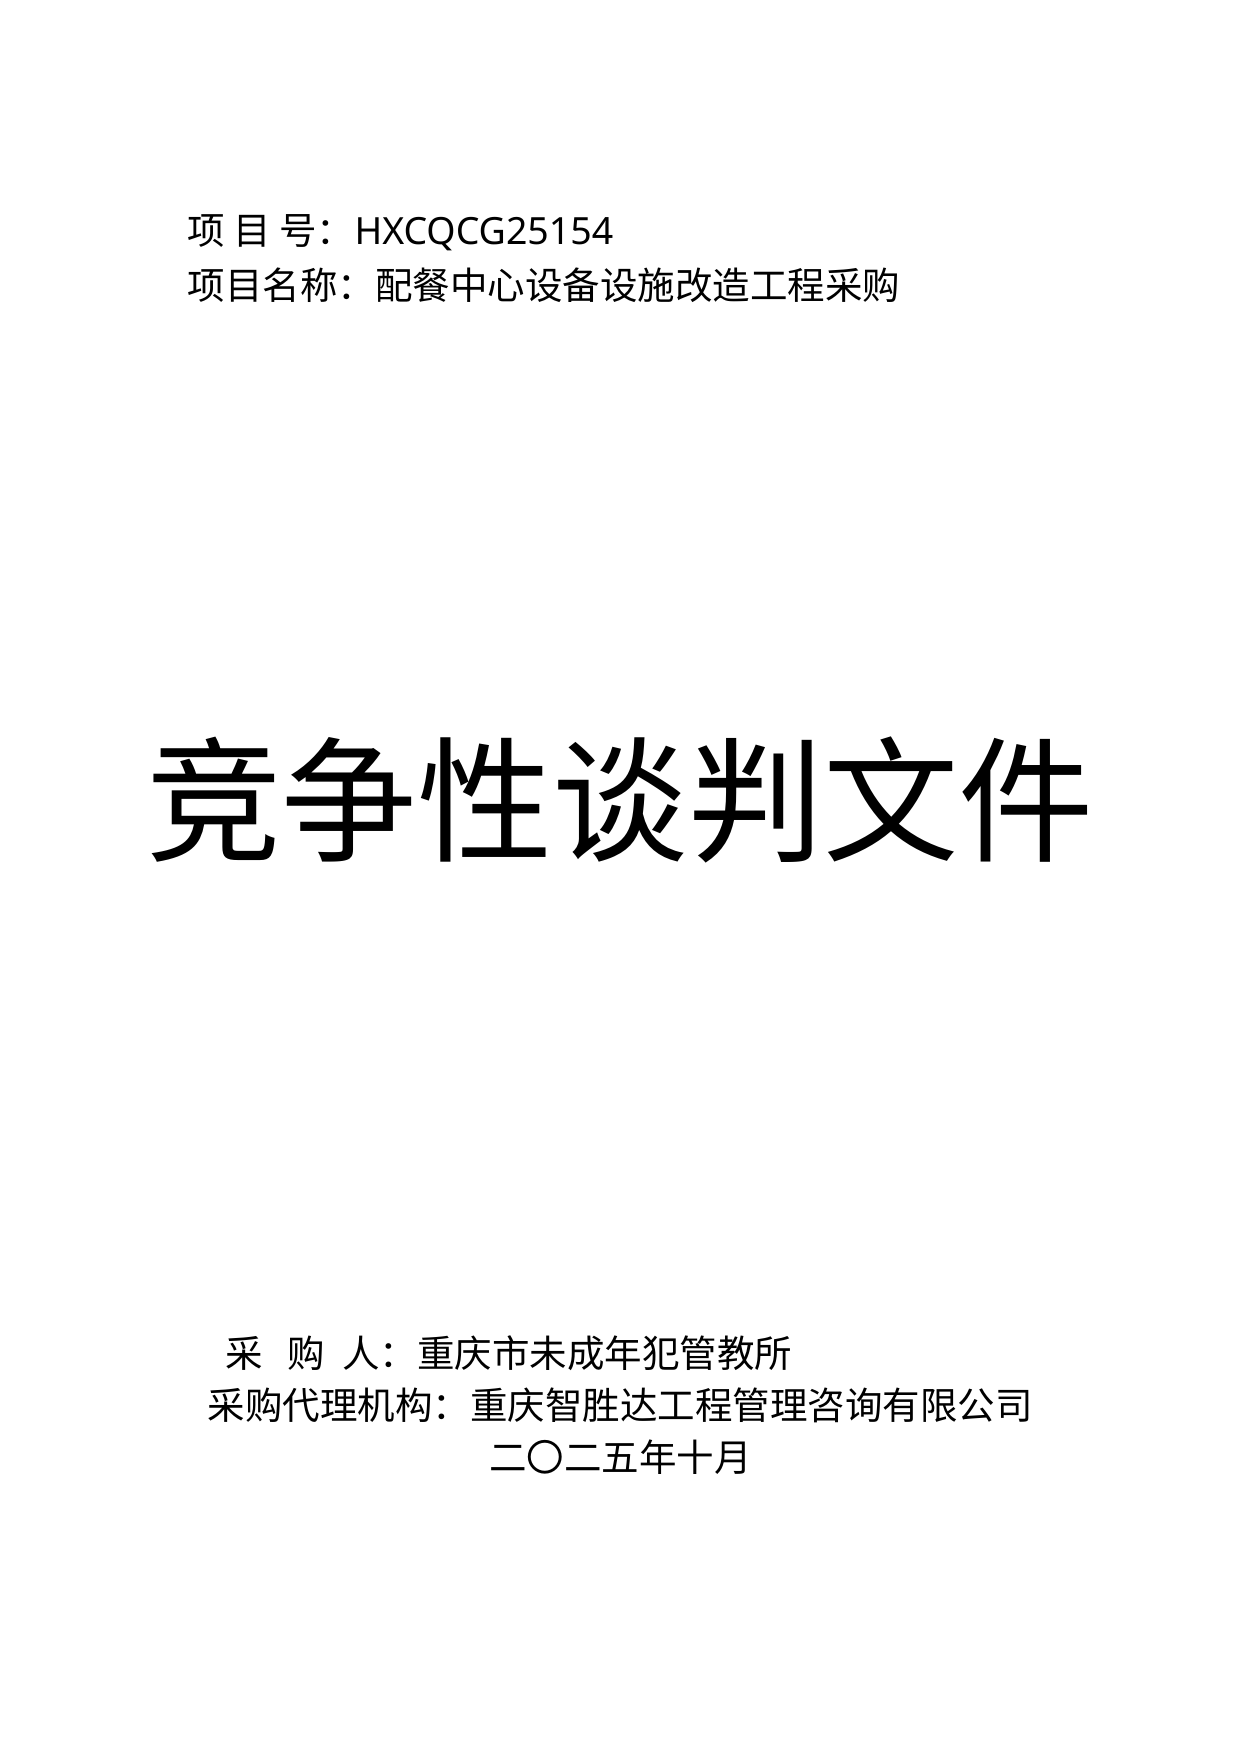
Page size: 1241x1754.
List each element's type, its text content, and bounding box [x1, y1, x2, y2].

text 采购代理机构：重庆智胜达工程管理咨询有限公司 [112, 1378, 1128, 1430]
text 项 目 号：HXCQCG25154 [112, 201, 1128, 256]
text 采 购 人：重庆市未成年犯管教所 [112, 1326, 1128, 1378]
text 二〇二五年十月 [112, 1430, 1128, 1482]
text 项目名称：配餐中心设备设施改造工程采购 [112, 256, 1128, 310]
text 竞争性谈判文件 [112, 718, 1128, 884]
